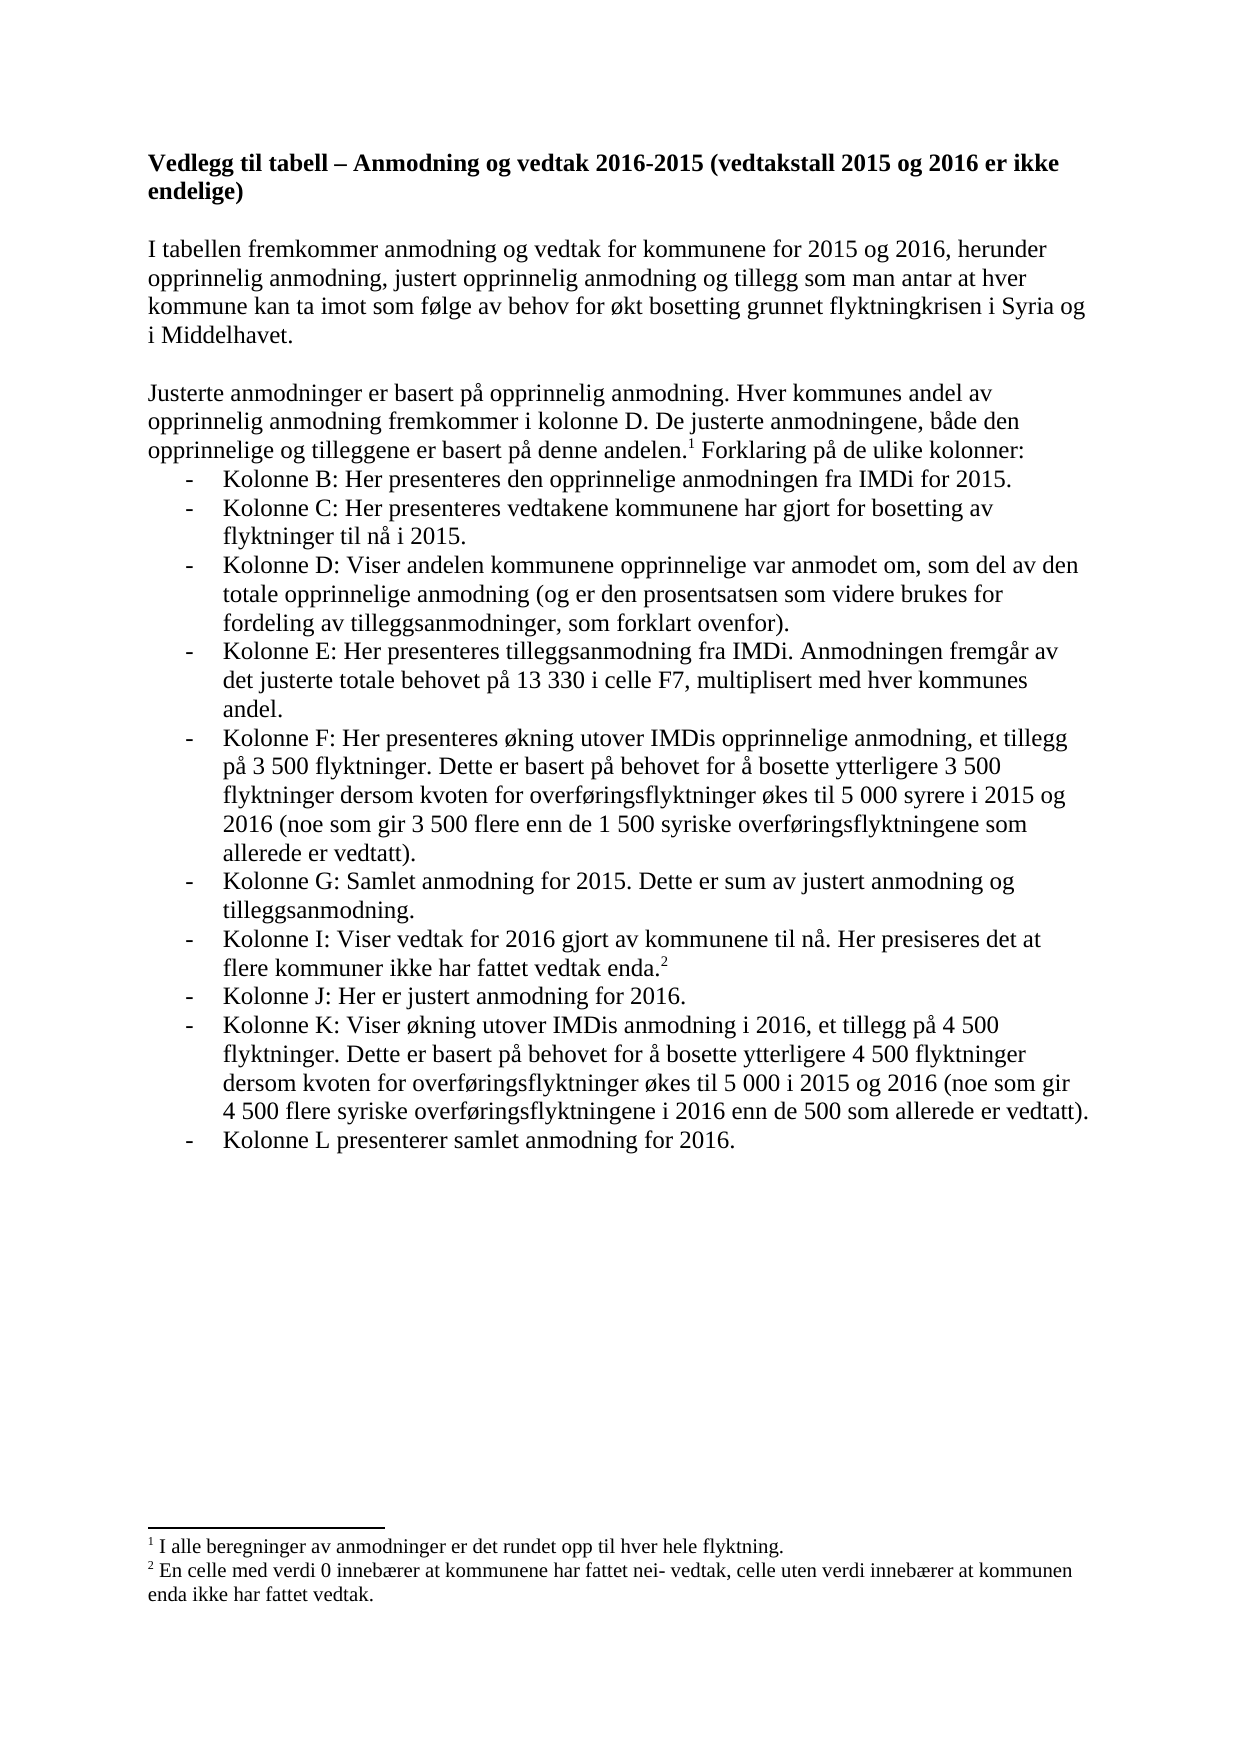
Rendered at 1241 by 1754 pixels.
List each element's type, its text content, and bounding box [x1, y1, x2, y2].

text I tabellen fremkommer anmodning og vedtak for kommunene for 2015 og 2016, herunder opprinnelig anmodning, justert opprinnelig anmodning og tillegg som man antar at hver kommune kan ta imot som følge av behov for økt bosetting grunnet flyktningkrisen i Syria og i Middelhavet. [148, 234, 1093, 349]
list Kolonne G: Samlet anmodning for 2015. Dette er sum av justert anmodning og tilleggsanmodning. [185, 866, 1093, 924]
list Kolonne I: Viser vedtak for 2016 gjort av kommunene til nå. Her presiseres det at flere kommuner ikke har fattet vedtak enda. [185, 924, 1093, 981]
list Kolonne K: Viser økning utover IMDis anmodning i 2016, et tillegg på 4 500 flyktninger. Dette er basert på behovet for å bosette ytterligere 4 500 flyktninger dersom kvoten for overføringsflyktninger økes til 5 000 i 2015 og 2016 (noe som gir 4 500 flere syriske overføringsflyktningene i 2016 enn de 500 som allerede er vedtatt). [185, 1010, 1093, 1125]
list Kolonne E: Her presenteres tilleggsanmodning fra IMDi. Anmodningen fremgår av det justerte totale behovet på 13 330 i celle F7, multiplisert med hver kommunes andel. [185, 636, 1093, 723]
list Kolonne J: Her er justert anmodning for 2016. [185, 981, 1093, 1010]
list Kolonne D: Viser andelen kommunene opprinnelige var anmodet om, som del av den totale opprinnelige anmodning (og er den prosentsatsen som videre brukes for fordeling av tilleggsanmodninger, som forklart ovenfor). [185, 550, 1093, 636]
text Vedlegg til tabell – Anmodning og vedtak 2016-2015 (vedtakstall 2015 og 2016 er ikke endelige) [148, 148, 1093, 205]
list Kolonne L presenterer samlet anmodning for 2016. [185, 1125, 1093, 1154]
text Justerte anmodninger er basert på opprinnelig anmodning. Hver kommunes andel av opprinnelig anmodning fremkommer i kolonne D. De justerte anmodningene, både den opprinnelige og tilleggene er basert på denne andelen. Forklaring på de ulike kolonner: [148, 378, 1093, 464]
list Kolonne B: Her presenteres den opprinnelige anmodningen fra IMDi for 2015. [185, 464, 1093, 493]
list Kolonne F: Her presenteres økning utover IMDis opprinnelige anmodning, et tillegg på 3 500 flyktninger. Dette er basert på behovet for å bosette ytterligere 3 500 flyktninger dersom kvoten for overføringsflyktninger økes til 5 000 syrere i 2015 og 2016 (noe som gir 3 500 flere enn de 1 500 syriske overføringsflyktningene som allerede er vedtatt). [185, 723, 1093, 866]
list Kolonne C: Her presenteres vedtakene kommunene har gjort for bosetting av flyktninger til nå i 2015. [185, 493, 1093, 550]
